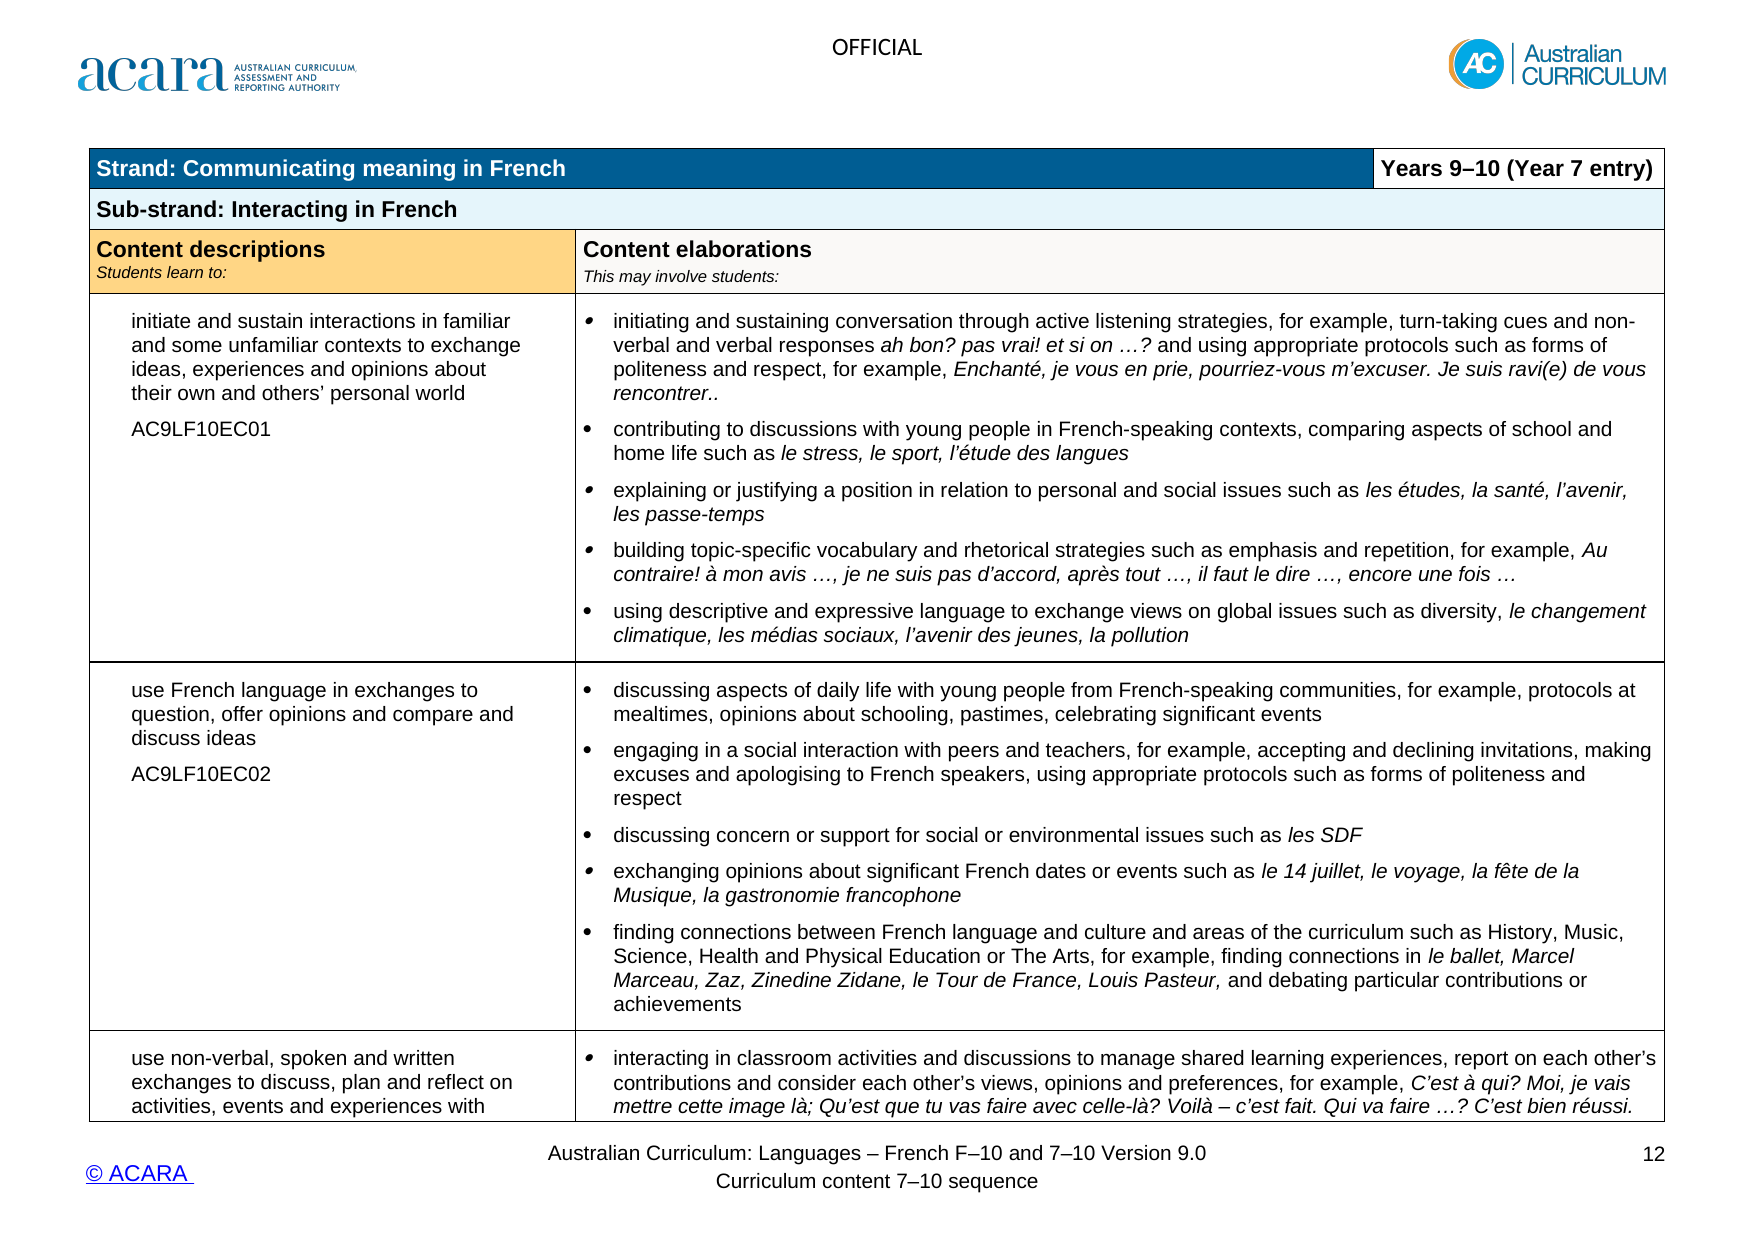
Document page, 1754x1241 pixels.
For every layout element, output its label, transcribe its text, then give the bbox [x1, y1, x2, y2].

table_header Years 9–10 (Year 7 entry) [1374, 149, 1664, 188]
table_cell Content elaborations This may involve students: [576, 230, 1664, 293]
picture [1487, 39, 1666, 89]
table_cell initiating and sustaining conversation through active listening strategies, for example, turn-taking cues and non-verbal and verbal responses ah bon? pas vrai! et si on …? and using appropriate protocols such as forms of politeness and respect, for example, Enchanté, je vous en prie, pourriez-vous m’excuser. Je suis ravi(e) de vous rencontrer.. contributing to discussions with young people in French-speaking contexts, comparing aspects of school and home life such as le stress, le sport, l’étude des langues explaining or justifying a position in relation to personal and social issues such as les études, la santé, l’avenir, les passe-temps building topic-specific vocabulary and rhetorical strategies such as emphasis and repetition, for example, Au contraire! à mon avis …, je ne suis pas d’accord, après tout …, il faut le dire …, encore une fois … using descriptive and expressive language to exchange views on global issues such as diversity, le changement climatique, les médias sociaux, l’avenir des jeunes, la pollution [576, 294, 1664, 661]
table_cell Sub-strand: Interacting in French [90, 189, 1664, 229]
table_header Strand: Communicating meaning in French [90, 149, 1373, 188]
table_cell use French language in exchanges to question, offer opinions and compare and discuss ideas AC9LF10EC02 [90, 663, 575, 1030]
table_cell discussing aspects of daily life with young people from French-speaking communities, for example, protocols at mealtimes, opinions about schooling, pastimes, celebrating significant events engaging in a social interaction with peers and teachers, for example, accepting and declining invitations, making excuses and apologising to French speakers, using appropriate protocols such as forms of politeness and respect discussing concern or support for social or environmental issues such as les SDF exchanging opinions about significant French dates or events such as le 14 juillet, le voyage, la fête de la Musique, la gastronomie francophone finding connections between French language and culture and areas of the curriculum such as History, Music, Science, Health and Physical Education or The Arts, for example, finding connections in le ballet, Marcel Marceau, Zaz, Zinedine Zidane, le Tour de France, Louis Pasteur, and debating particular contributions or achievements [576, 663, 1664, 1030]
picture [78, 58, 357, 91]
picture [1448, 39, 1471, 89]
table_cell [90, 1031, 575, 1121]
table_cell Content descriptions Students learn to: [90, 230, 575, 293]
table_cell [576, 1031, 1664, 1121]
picture [1464, 53, 1495, 73]
table_cell initiate and sustain interactions in familiar and some unfamiliar contexts to exchange ideas, experiences and opinions about their own and others’ personal world AC9LF10EC01 [90, 294, 575, 661]
